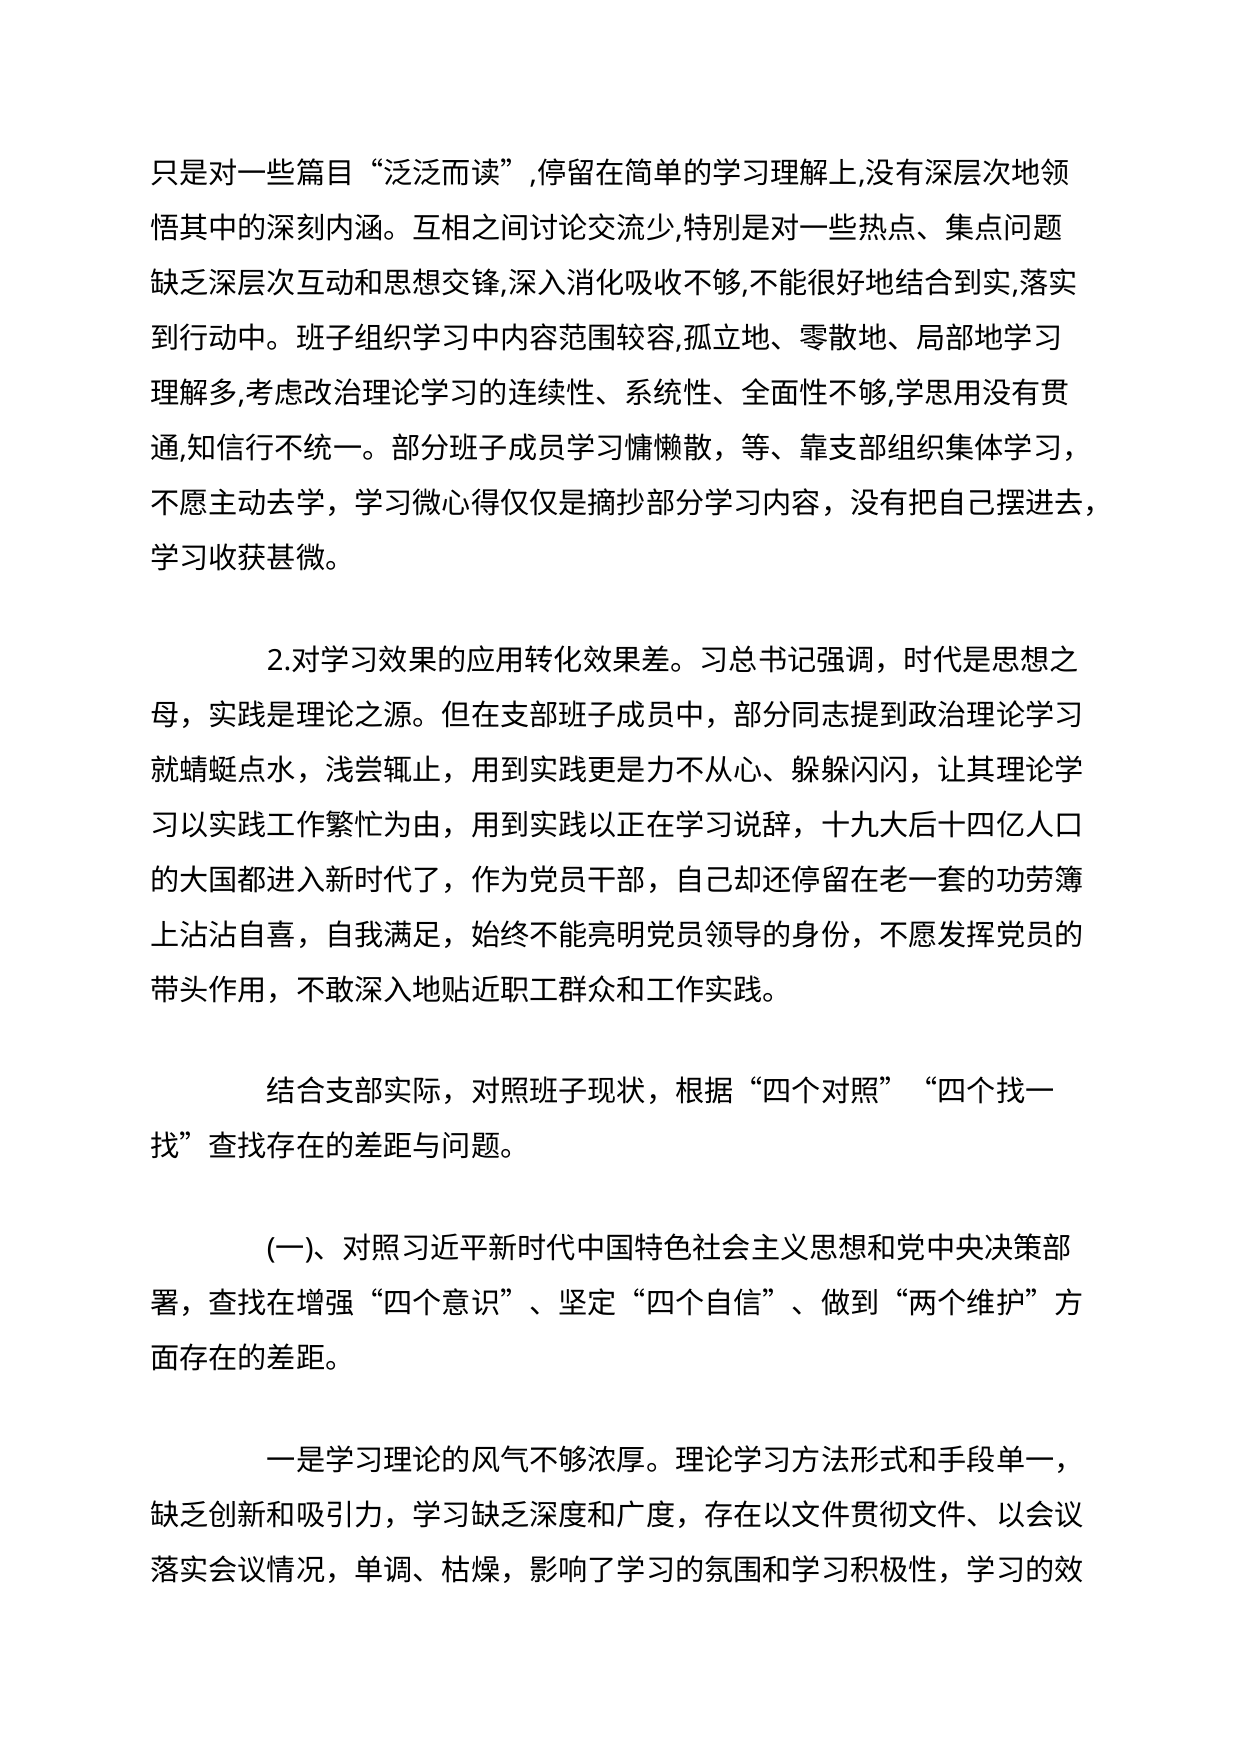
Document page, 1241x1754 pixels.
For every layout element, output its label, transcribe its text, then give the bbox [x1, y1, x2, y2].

text 结合支部实际，对照班子现状，根据“四个对照”“四个找一找”查找存在的差距与问题。 [150, 1068, 1090, 1165]
text 2.对学习效果的应用转化效果差。习总书记强调，时代是思想之母，实践是理论之源。但在支部班子成员中，部分同志提到政治理论学习就蜻蜓点水，浅尝辄止，用到实践更是力不从心、躲躲闪闪，让其理论学习以实践工作繁忙为由，用到实践以正在学习说辞，十九大后十四亿人口的大国都进入新时代了，作为党员干部，自己却还停留在老一套的功劳簿上沾沾自喜，自我满足，始终不能亮明党员领导的身份，不愿发挥党员的带头作用，不敢深入地贴近职工群众和工作实践。 [150, 637, 1090, 1008]
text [150, 150, 1090, 577]
text (一)、对照习近平新时代中国特色社会主义思想和党中央决策部署，查找在增强“四个意识”、坚定“四个自信”、做到“两个维护”方面存在的差距。 [150, 1224, 1090, 1377]
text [150, 1436, 1090, 1588]
